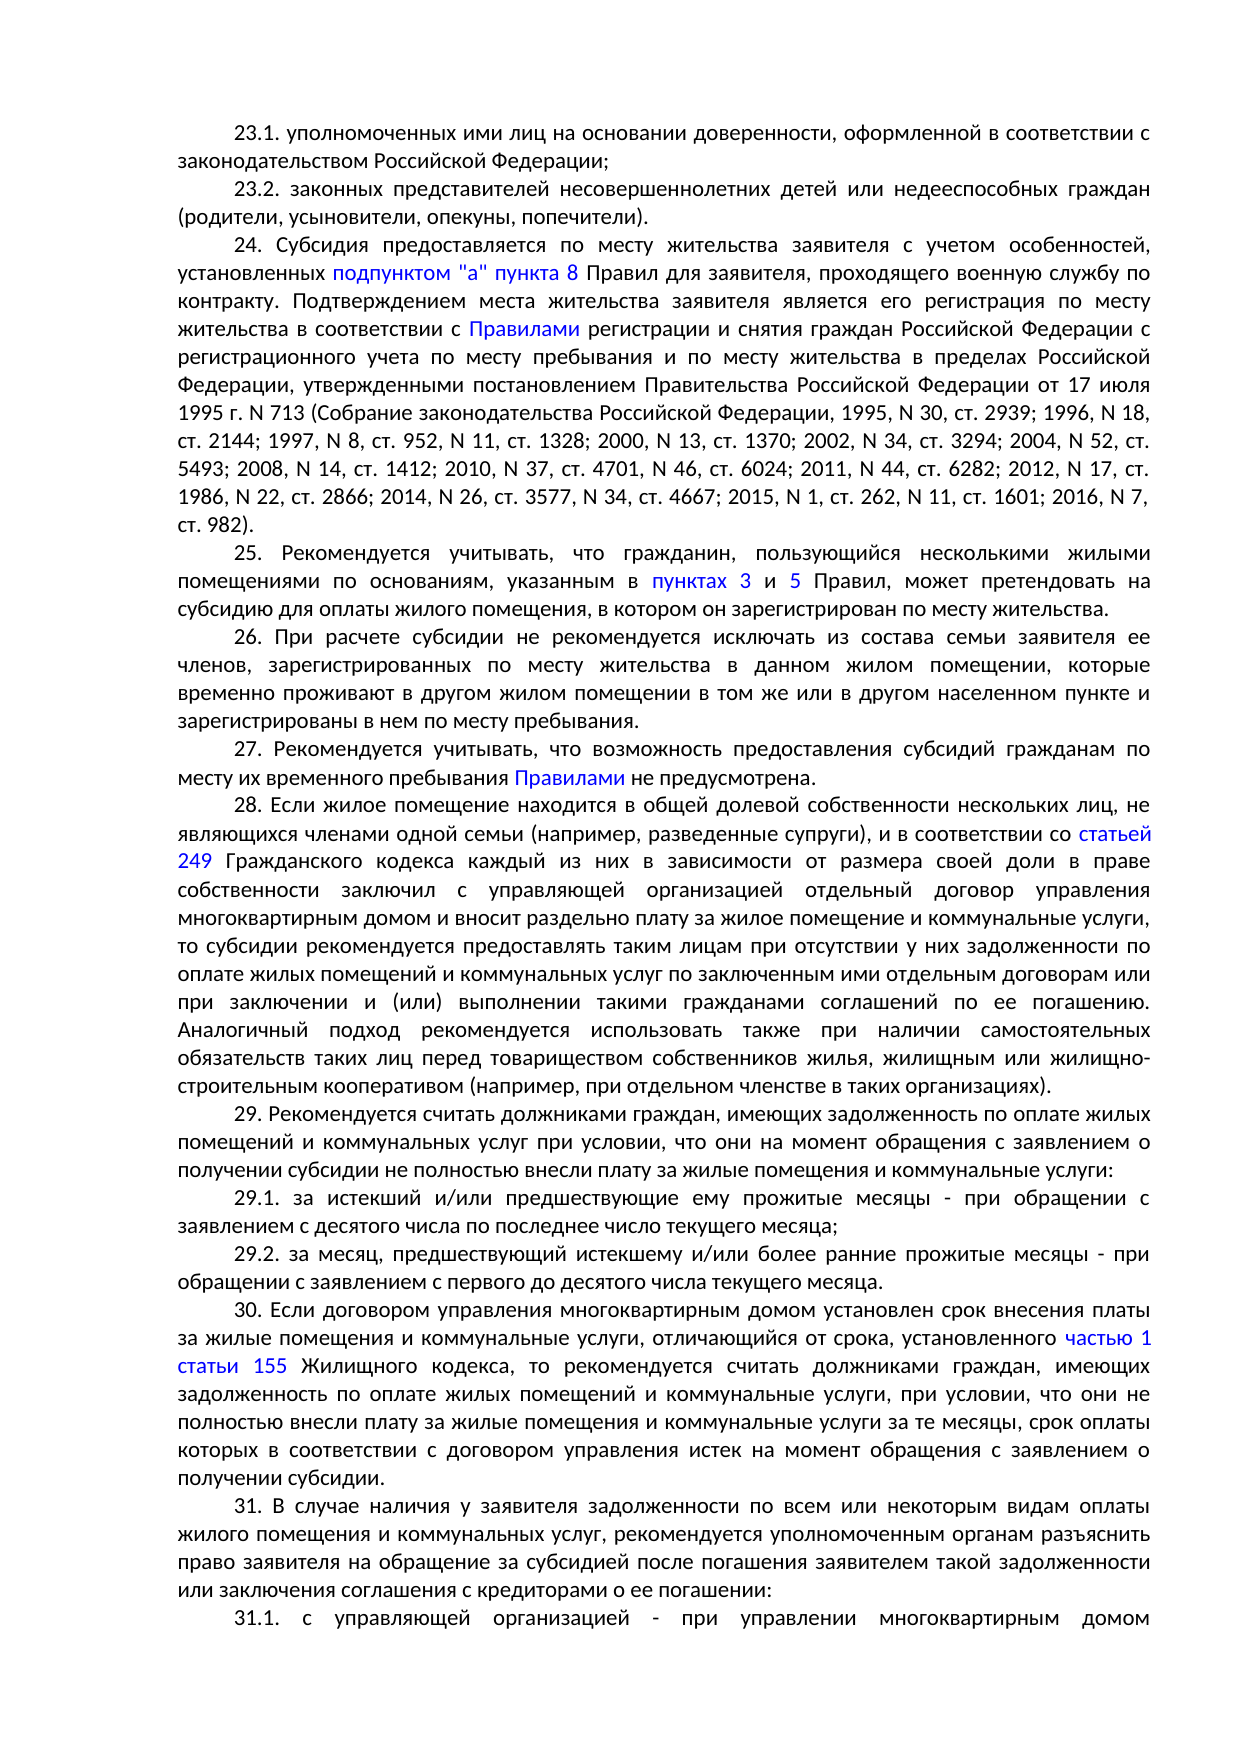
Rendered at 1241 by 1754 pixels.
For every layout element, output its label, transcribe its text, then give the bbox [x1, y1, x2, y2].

text 27. Рекомендуется учитывать, что возможность предоставления субсидий гражданам по месту их временного пребывания Правилами не предусмотрена. [177, 734, 1152, 791]
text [177, 1603, 1152, 1631]
text 24. Субсидия предоставляется по месту жительства заявителя с учетом особенностей, установленных подпунктом "а" пункта 8 Правил для заявителя, проходящего военную службу по контракту. Подтверждением места жительства заявителя является его регистрация по месту жительства в соответствии с Правилами регистрации и снятия граждан Российской Федерации с регистрационного учета по месту пребывания и по месту жительства в пределах Российской Федерации, утвержденными постановлением Правительства Российской Федерации от 17 июля 1995 г. N 713 (Собрание законодательства Российской Федерации, 1995, N 30, ст. 2939; 1996, N 18, ст. 2144; 1997, N 8, ст. 952, N 11, ст. 1328; 2000, N 13, ст. 1370; 2002, N 34, ст. 3294; 2004, N 52, ст. 5493; 2008, N 14, ст. 1412; 2010, N 37, ст. 4701, N 46, ст. 6024; 2011, N 44, ст. 6282; 2012, N 17, ст. 1986, N 22, ст. 2866; 2014, N 26, ст. 3577, N 34, ст. 4667; 2015, N 1, ст. 262, N 11, ст. 1601; 2016, N 7, ст. 982). [177, 230, 1152, 538]
text 29. Рекомендуется считать должниками граждан, имеющих задолженность по оплате жилых помещений и коммунальных услуг при условии, что они на момент обращения с заявлением о получении субсидии не полностью внесли плату за жилые помещения и коммунальные услуги: [177, 1099, 1152, 1183]
text 23.2. законных представителей несовершеннолетних детей или недееспособных граждан (родители, усыновители, опекуны, попечители). [177, 174, 1152, 230]
text 25. Рекомендуется учитывать, что гражданин, пользующийся несколькими жилыми помещениями по основаниям, указанным в пунктах 3 и 5 Правил, может претендовать на субсидию для оплаты жилого помещения, в котором он зарегистрирован по месту жительства. [177, 538, 1152, 622]
text 30. Если договором управления многоквартирным домом установлен срок внесения платы за жилые помещения и коммунальные услуги, отличающийся от срока, установленного частью 1 статьи 155 Жилищного кодекса, то рекомендуется считать должниками граждан, имеющих задолженность по оплате жилых помещений и коммунальные услуги, при условии, что они не полностью внесли плату за жилые помещения и коммунальные услуги за те месяцы, срок оплаты которых в соответствии с договором управления истек на момент обращения с заявлением о получении субсидии. [177, 1295, 1152, 1491]
text 29.2. за месяц, предшествующий истекшему и/или более ранние прожитые месяцы - при обращении с заявлением с первого до десятого числа текущего месяца. [177, 1239, 1152, 1295]
text 31. В случае наличия у заявителя задолженности по всем или некоторым видам оплаты жилого помещения и коммунальных услуг, рекомендуется уполномоченным органам разъяснить право заявителя на обращение за субсидией после погашения заявителем такой задолженности или заключения соглашения с кредиторами о ее погашении: [177, 1491, 1152, 1603]
text 29.1. за истекший и/или предшествующие ему прожитые месяцы - при обращении с заявлением с десятого числа по последнее число текущего месяца; [177, 1183, 1152, 1239]
text 26. При расчете субсидии не рекомендуется исключать из состава семьи заявителя ее членов, зарегистрированных по месту жительства в данном жилом помещении, которые временно проживают в другом жилом помещении в том же или в другом населенном пункте и зарегистрированы в нем по месту пребывания. [177, 622, 1152, 734]
text 28. Если жилое помещение находится в общей долевой собственности нескольких лиц, не являющихся членами одной семьи (например, разведенные супруги), и в соответствии со статьей 249 Гражданского кодекса каждый из них в зависимости от размера своей доли в праве собственности заключил с управляющей организацией отдельный договор управления многоквартирным домом и вносит раздельно плату за жилое помещение и коммунальные услуги, то субсидии рекомендуется предоставлять таким лицам при отсутствии у них задолженности по оплате жилых помещений и коммунальных услуг по заключенным ими отдельным договорам или при заключении и (или) выполнении такими гражданами соглашений по ее погашению. Аналогичный подход рекомендуется использовать также при наличии самостоятельных обязательств таких лиц перед товариществом собственников жилья, жилищным или жилищно-строительным кооперативом (например, при отдельном членстве в таких организациях). [177, 791, 1152, 1099]
text 23.1. уполномоченных ими лиц на основании доверенности, оформленной в соответствии с законодательством Российской Федерации; [177, 118, 1152, 174]
